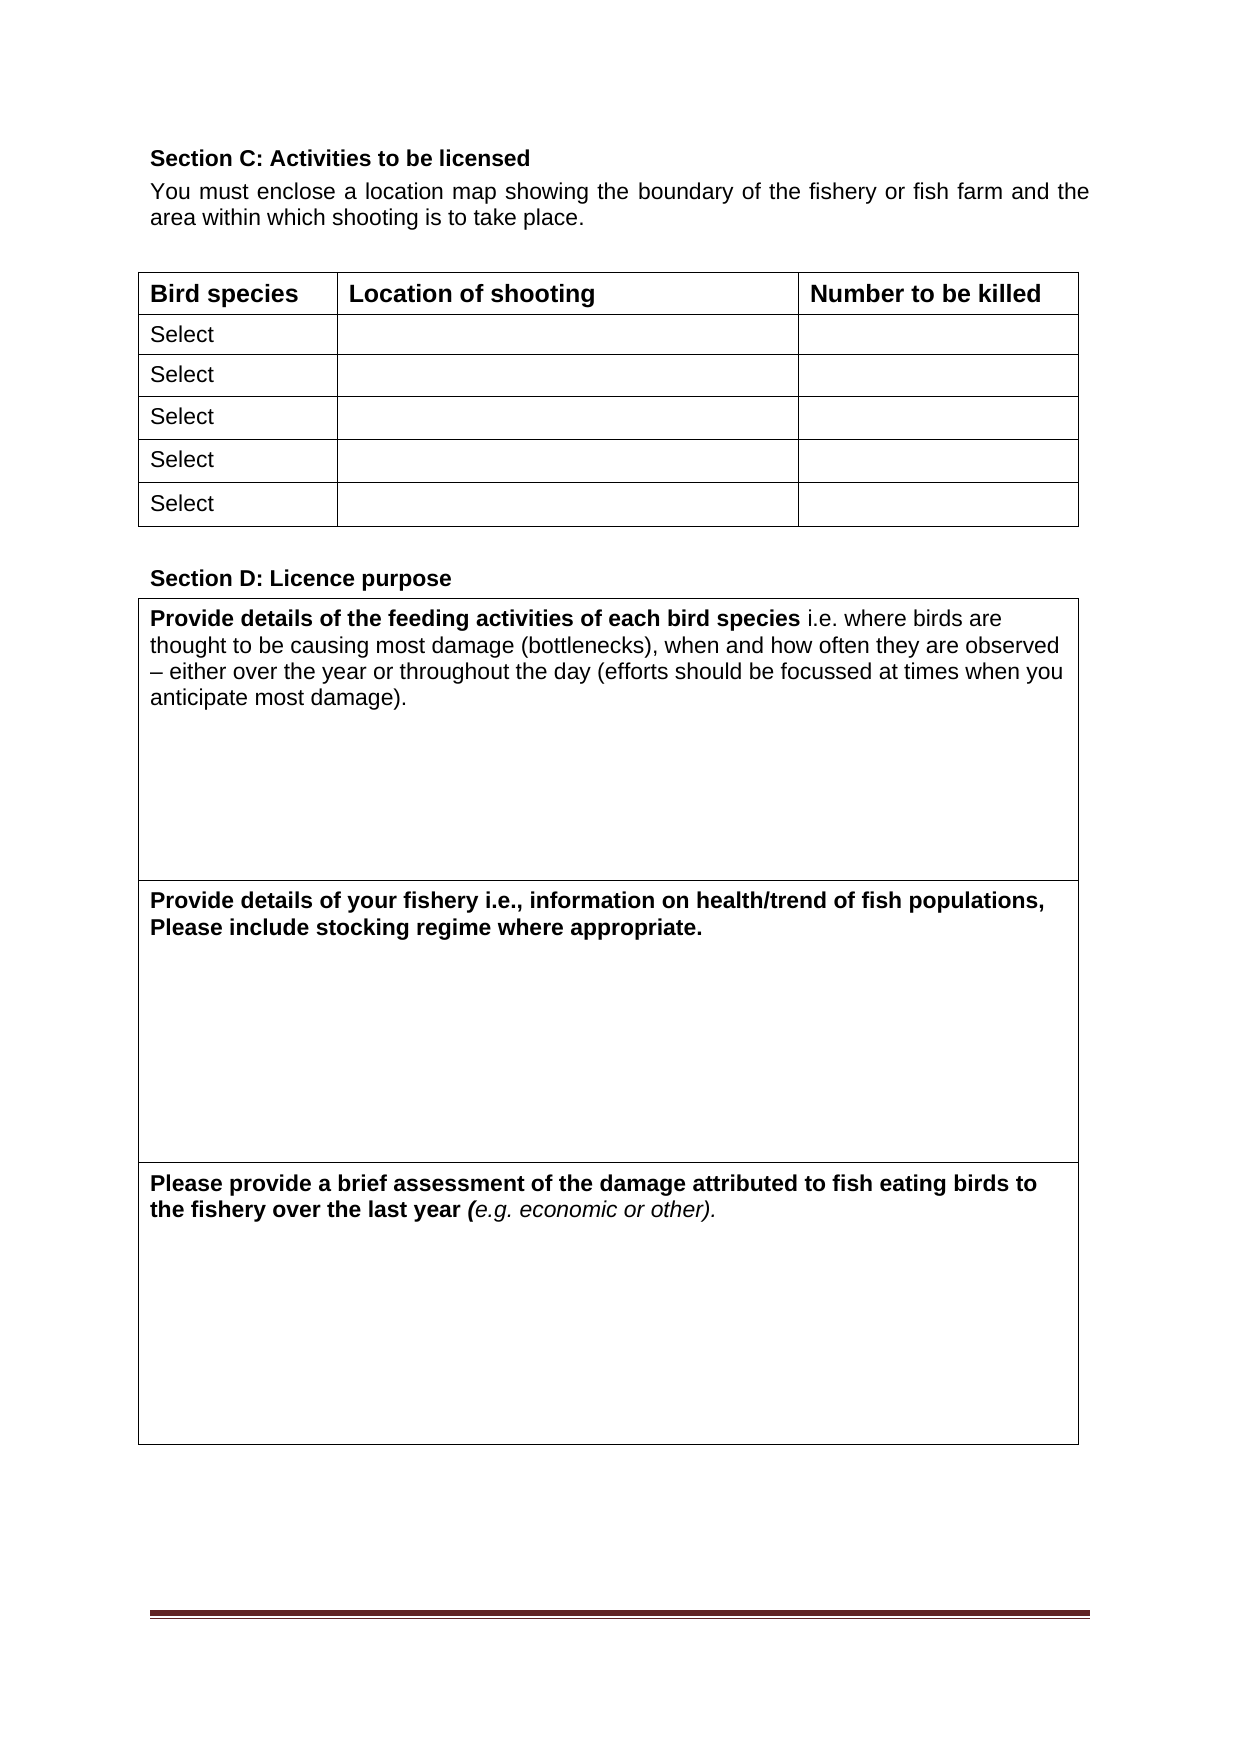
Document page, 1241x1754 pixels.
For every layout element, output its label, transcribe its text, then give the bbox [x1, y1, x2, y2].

table_cell [799, 315, 1078, 354]
text You must enclose a location map showing the boundary of the fishery or fish farm and the area within which shooting is to take place. [150, 178, 1090, 230]
table_cell [338, 483, 798, 526]
table_header Provide details of the feeding activities of each bird species i.e. where birds are thought to be causing most damage (bottlenecks), when and how often they are observed – either over the year or throughout the day (efforts should be focussed at times when you anticipate most damage). [139, 599, 1078, 880]
table_cell [139, 355, 337, 396]
table_cell [139, 483, 337, 526]
table_cell [338, 355, 798, 396]
table_cell Provide details of your fishery i.e., information on health/trend of fish populations, Please include stocking regime where appropriate. [139, 881, 1078, 1162]
table_cell [799, 397, 1078, 439]
table_cell [338, 440, 798, 482]
text Section C: Activities to be licensed [150, 145, 1090, 171]
table_cell [139, 397, 337, 439]
table_cell [139, 315, 337, 354]
text Section D: Licence purpose [150, 565, 1090, 592]
table_cell [338, 315, 798, 354]
table_cell Please provide a brief assessment of the damage attributed to fish eating birds to the fishery over the last year (e.g. economic or other). [139, 1163, 1078, 1444]
table_header Number to be killed [799, 273, 1078, 314]
table_cell [799, 483, 1078, 526]
table_cell [139, 440, 337, 482]
table_header Bird species [139, 273, 337, 314]
table_cell [799, 355, 1078, 396]
table_cell [799, 440, 1078, 482]
table_cell [338, 397, 798, 439]
table_header Location of shooting [338, 273, 798, 314]
